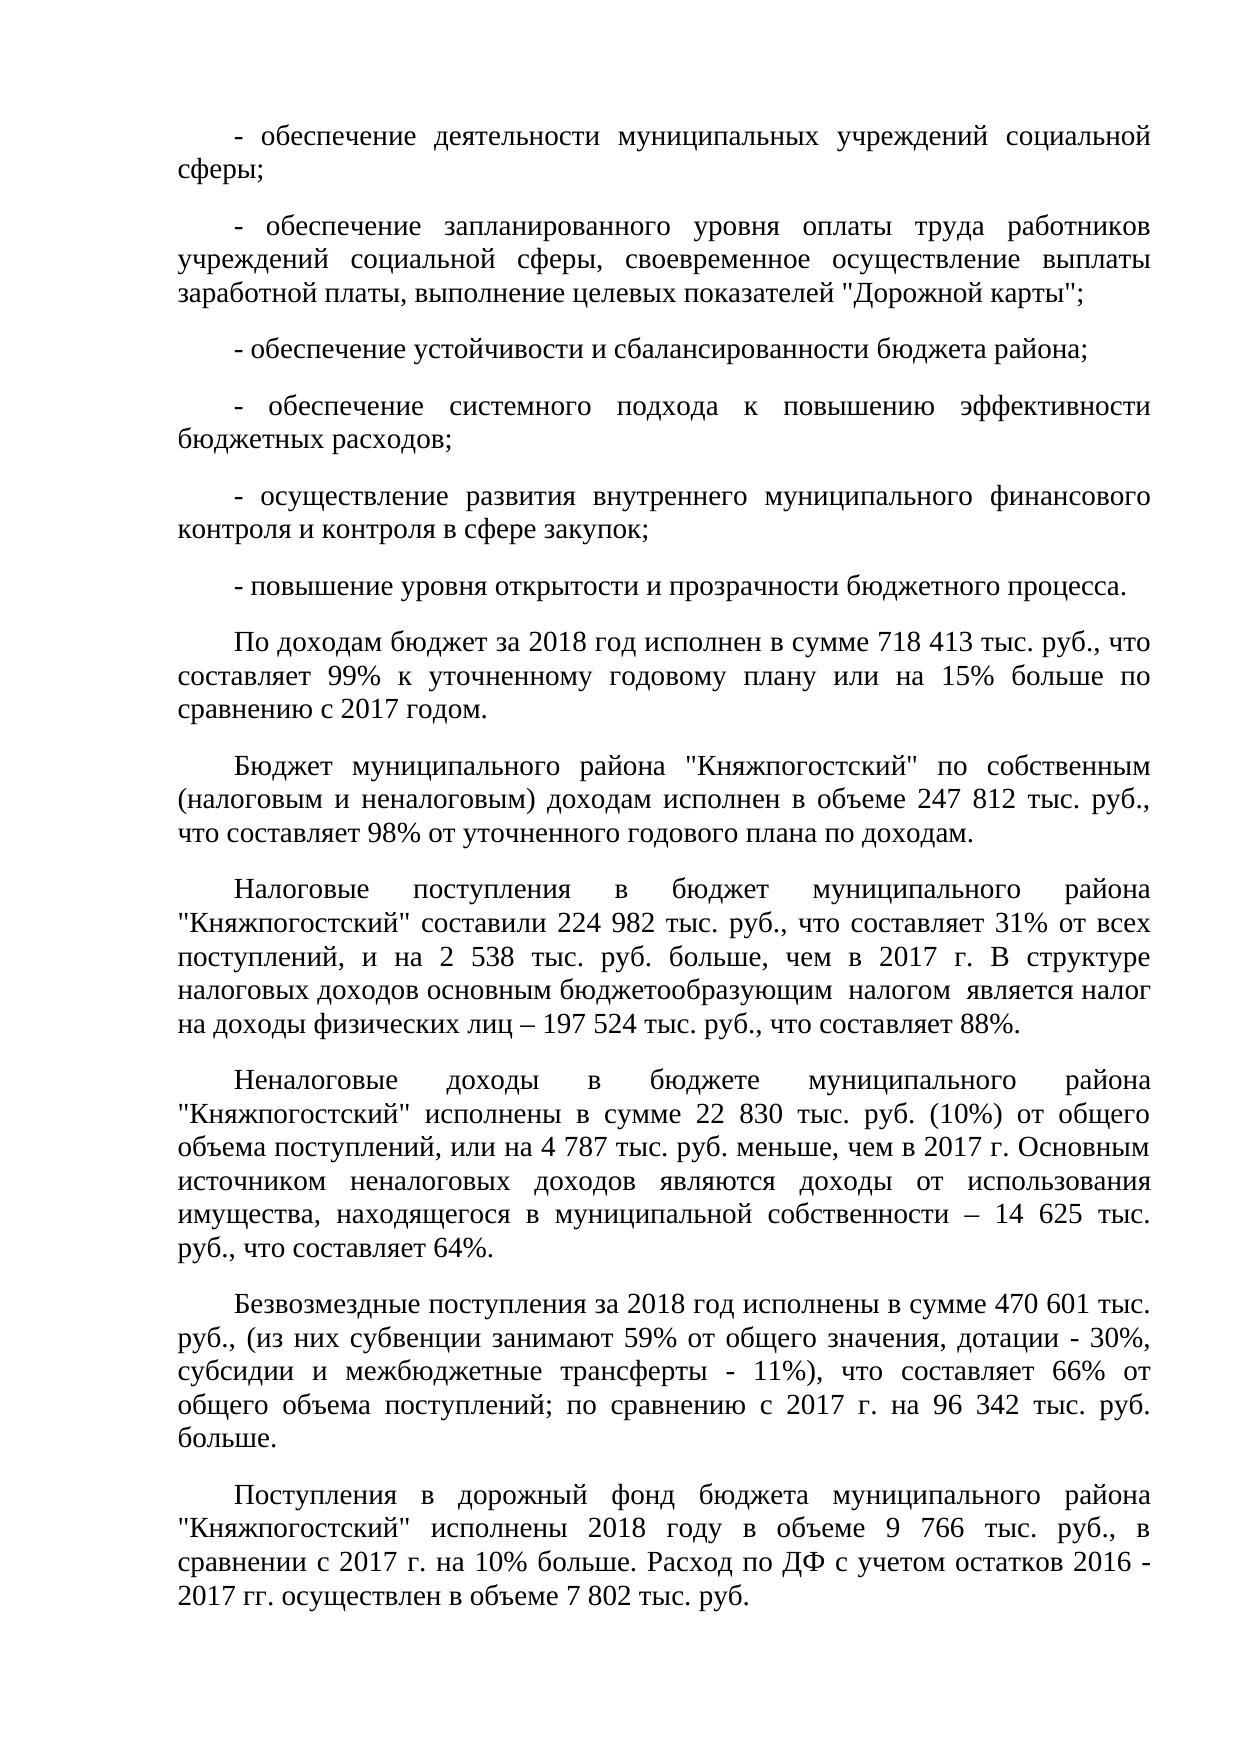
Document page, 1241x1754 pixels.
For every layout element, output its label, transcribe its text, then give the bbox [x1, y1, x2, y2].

text - обеспечение запланированного уровня оплаты труда работников учреждений социальной сферы, своевременное осуществление выплаты заработной платы, выполнение целевых показателей "Дорожной карты"; [177, 208, 1152, 309]
text - осуществление развития внутреннего муниципального финансового контроля и контроля в сфере закупок; [177, 478, 1152, 545]
text - обеспечение деятельности муниципальных учреждений социальной сферы; [177, 118, 1152, 185]
text Безвозмездные поступления за 2018 год исполнены в сумме 470 601 тыс. руб., (из них субвенции занимают 59% от общего значения, дотации - 30%, субсидии и межбюджетные трансферты - 11%), что составляет 66% от общего объема поступлений; по сравнению с 2017 г. на 96 342 тыс. руб. больше. [177, 1286, 1152, 1454]
text - обеспечение устойчивости и сбалансированности бюджета района; [177, 332, 1152, 365]
text Налоговые поступления в бюджет муниципального района "Княжпогостский" составили 224 982 тыс. руб., что составляет 31% от всех поступлений, и на 2 538 тыс. руб. больше, чем в 2017 г. В структуре налоговых доходов основным бюджетообразующим налогом является налог на доходы физических лиц – 197 524 тыс. руб., что составляет 88%. [177, 872, 1152, 1039]
text - обеспечение системного подхода к повышению эффективности бюджетных расходов; [177, 388, 1152, 455]
text Бюджет муниципального района "Княжпогостский" по собственным (налоговым и неналоговым) доходам исполнен в объеме 247 812 тыс. руб., что составляет 98% от уточненного годового плана по доходам. [177, 748, 1152, 849]
text Неналоговые доходы в бюджете муниципального района "Княжпогостский" исполнены в сумме 22 830 тыс. руб. (10%) от общего объема поступлений, или на 4 787 тыс. руб. меньше, чем в 2017 г. Основным источником неналоговых доходов являются доходы от использования имущества, находящегося в муниципальной собственности – 14 625 тыс. руб., что составляет 64%. [177, 1062, 1152, 1263]
text По доходам бюджет за 2018 год исполнен в сумме 718 413 тыс. руб., что составляет 99% к уточненному годовому плану или на 15% больше по сравнению с 2017 годом. [177, 624, 1152, 725]
text - повышение уровня открытости и прозрачности бюджетного процесса. [177, 568, 1152, 602]
text Поступления в дорожный фонд бюджета муниципального района "Княжпогостский" исполнены 2018 году в объеме 9 766 тыс. руб., в сравнении с 2017 г. на 10% больше. Расход по ДФ с учетом остатков 2016 - 2017 гг. осуществлен в объеме 7 802 тыс. руб. [177, 1477, 1152, 1611]
